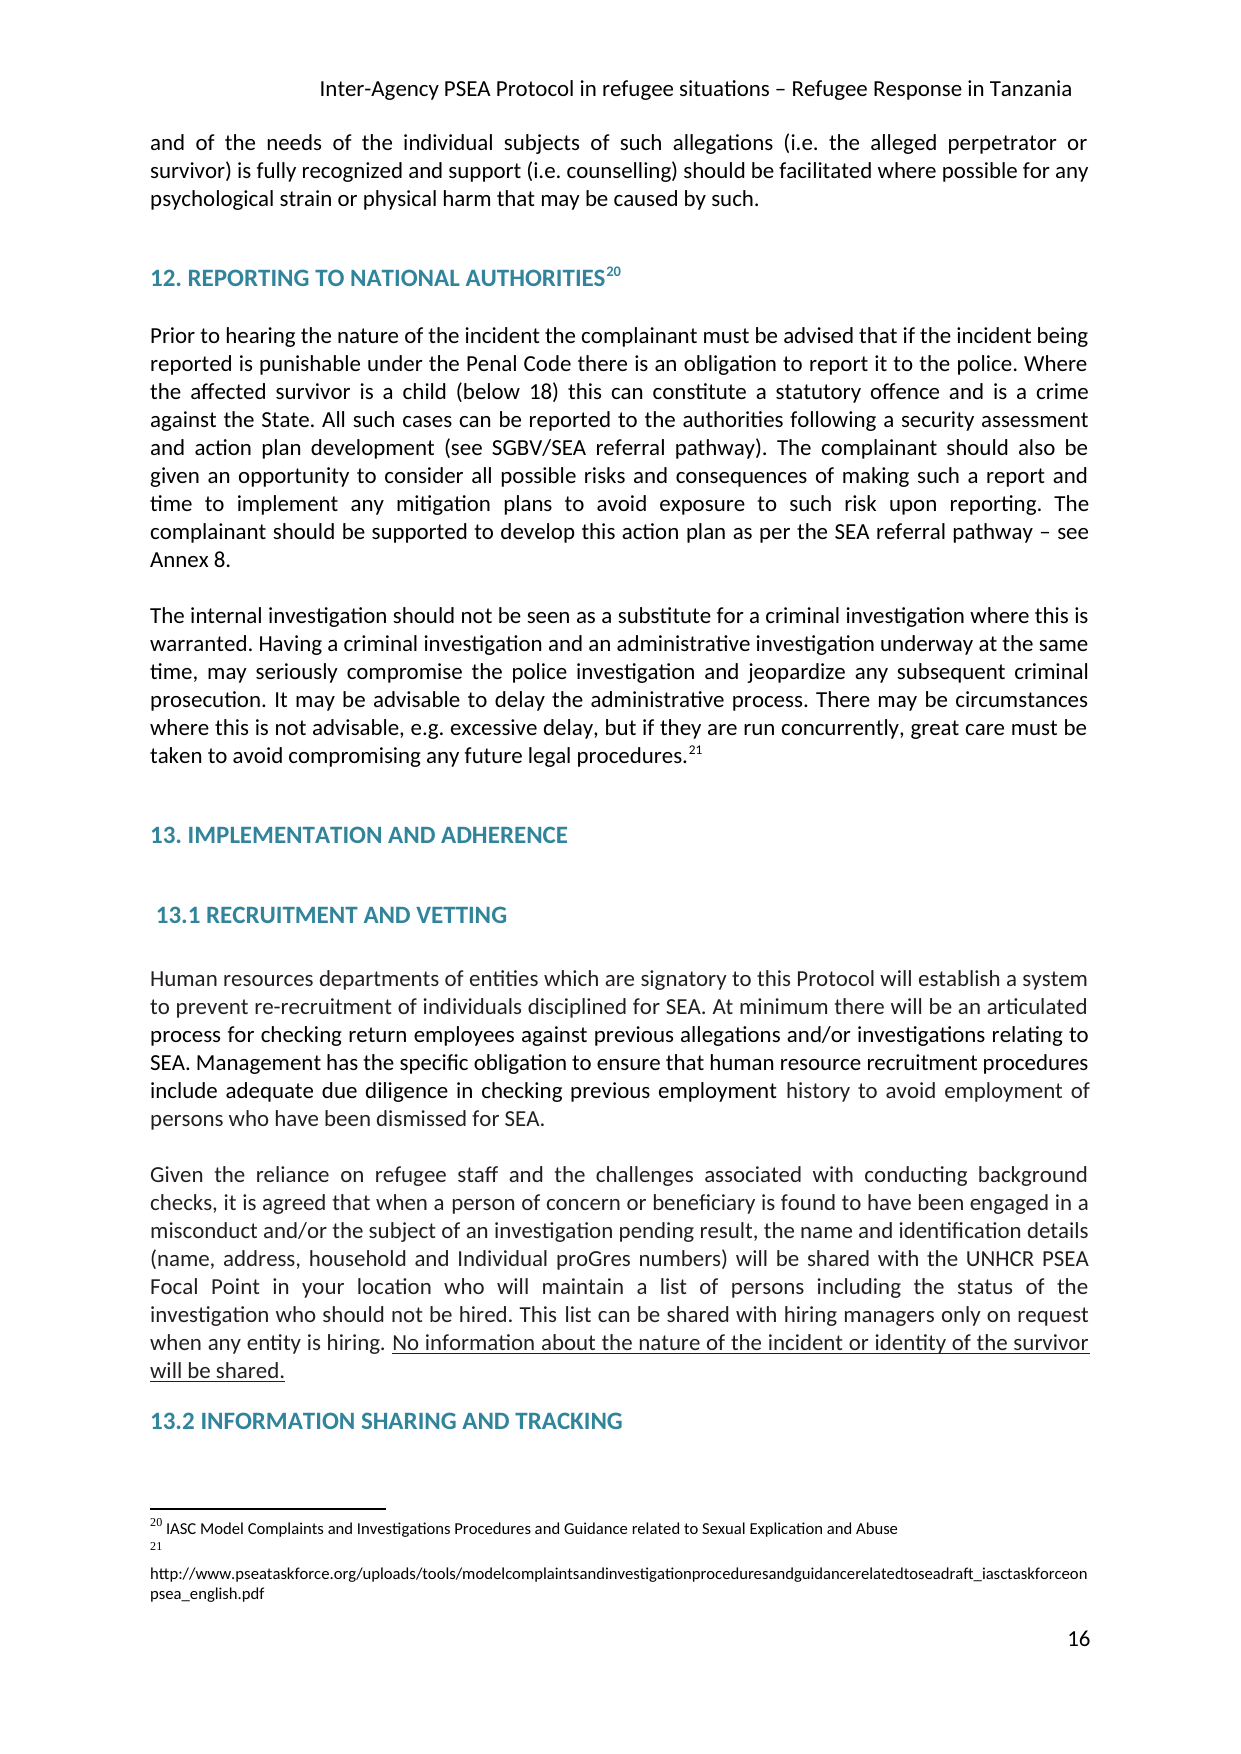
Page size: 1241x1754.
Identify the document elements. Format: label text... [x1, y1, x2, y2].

text Human resources departments of entities which are signatory to this Protocol will establish a system to prevent re-recruitment of individuals disciplined for SEA. At minimum there will be an articulated process for checking return employees against previous allegations and/or investigations relating to SEA. Management has the specific obligation to ensure that human resource recruitment procedures include adequate due diligence in checking previous employment history to avoid employment of persons who have been dismissed for SEA. [150, 964, 1090, 1132]
text The internal investigation should not be seen as a substitute for a criminal investigation where this is warranted. Having a criminal investigation and an administrative investigation underway at the same time, may seriously compromise the police investigation and jeopardize any subsequent criminal prosecution. It may be advisable to delay the administrative process. There may be circumstances where this is not advisable, e.g. excessive delay, but if they are run concurrently, great care must be taken to avoid compromising any future legal procedures. [150, 601, 1090, 769]
subtitle IMPLEMENTATION AND ADHERENCE [150, 819, 1090, 850]
text Given the reliance on refugee staff and the challenges associated with conducting background checks, it is agreed that when a person of concern or beneficiary is found to have been engaged in a misconduct and/or the subject of an investigation pending result, the name and identification details (name, address, household and Individual proGres numbers) will be shared with the UNHCR PSEA Focal Point in your location who will maintain a list of persons including the status of the investigation who should not be hired. This list can be shared with hiring managers only on request when any entity is hiring. No information about the nature of the incident or identity of the survivor will be shared. [150, 1160, 1090, 1384]
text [150, 128, 1090, 212]
subtitle 13.2 INFORMATION SHARING AND TRACKING [150, 1405, 1090, 1436]
text Prior to hearing the nature of the incident the complainant must be advised that if the incident being reported is punishable under the Penal Code there is an obligation to report it to the police. Where the affected survivor is a child (below 18) this can constitute a statutory offence and is a crime against the State. All such cases can be reported to the authorities following a security assessment and action plan development (see SGBV/SEA referral pathway). The complainant should also be given an opportunity to consider all possible risks and consequences of making such a report and time to implement any mitigation plans to avoid exposure to such risk upon reporting. The complainant should be supported to develop this action plan as per the SEA referral pathway – see Annex 8. [150, 321, 1090, 573]
subtitle 13.1 RECRUITMENT AND VETTING [150, 899, 1090, 929]
subtitle REPORTING TO NATIONAL AUTHORITIES [150, 262, 1090, 293]
